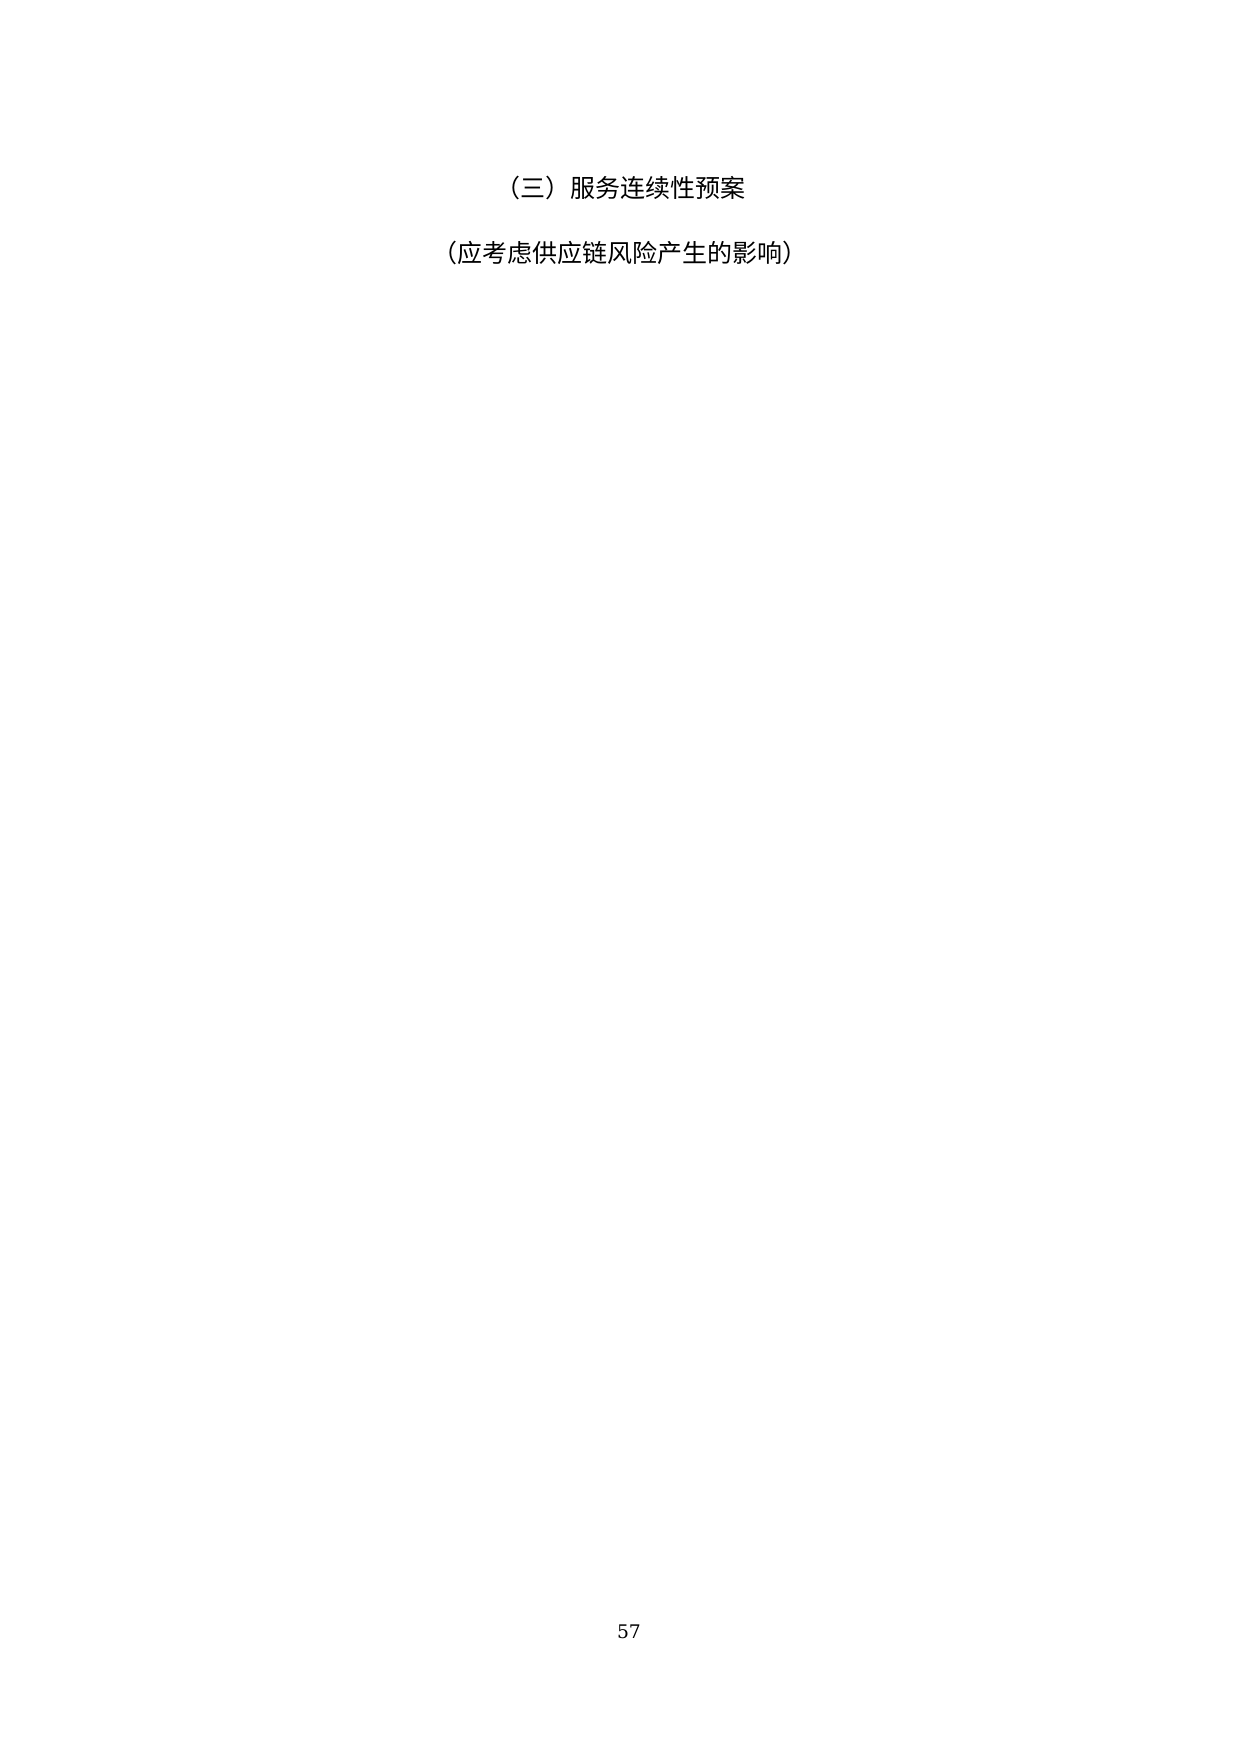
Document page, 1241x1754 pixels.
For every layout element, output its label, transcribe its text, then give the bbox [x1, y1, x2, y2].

text （三）服务连续性预案 [187, 154, 1053, 219]
text （应考虑供应链风险产生的影响） [187, 219, 1053, 284]
